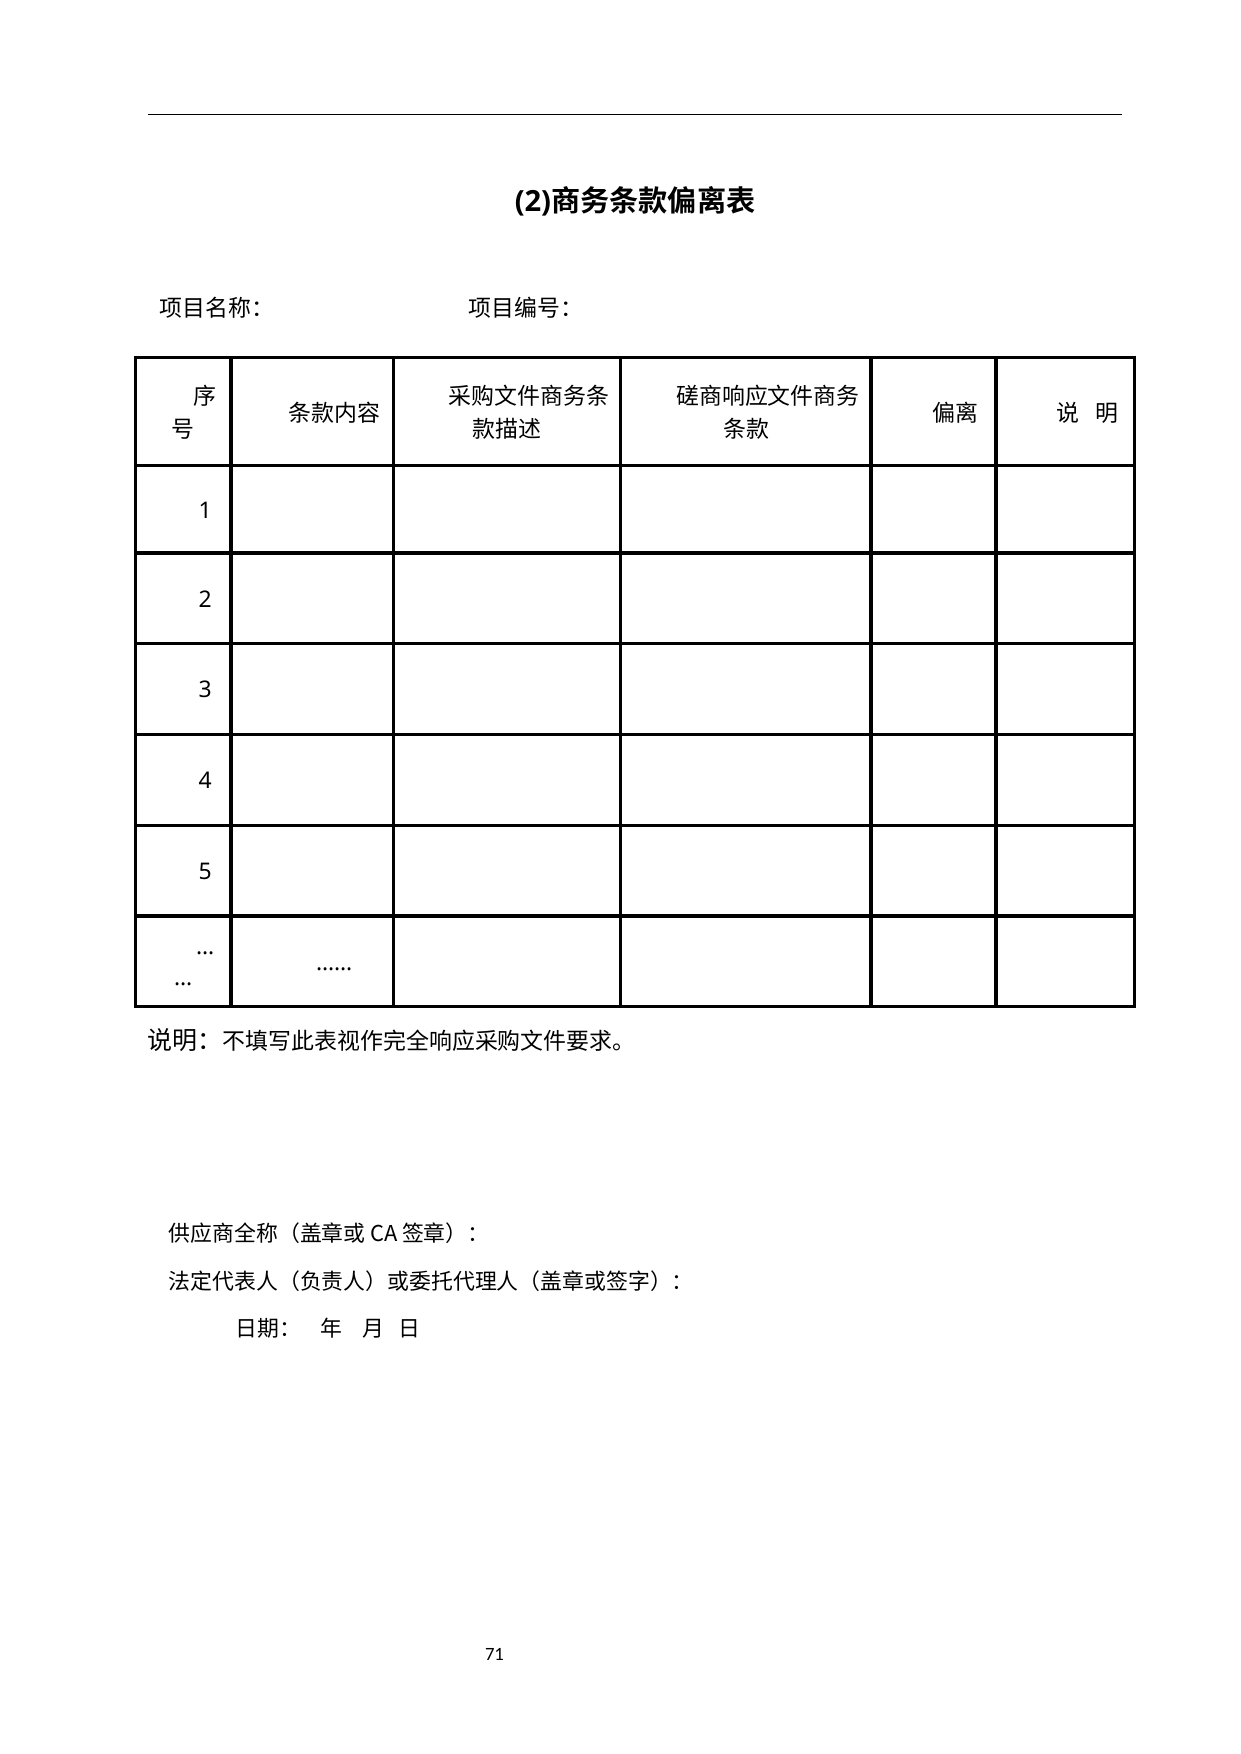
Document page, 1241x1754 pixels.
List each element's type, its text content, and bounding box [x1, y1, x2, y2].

table_cell [998, 467, 1133, 551]
table_cell 4 [137, 736, 229, 823]
table_cell [998, 827, 1133, 914]
table_cell [622, 918, 869, 1005]
table_cell [998, 736, 1133, 823]
table_cell [873, 645, 994, 733]
table_cell [395, 736, 619, 823]
text 项目名称： 项目编号： [148, 285, 1122, 324]
table_cell [622, 736, 869, 823]
table_cell [233, 736, 392, 823]
table_header 采购文件商务条款描述 [395, 359, 619, 464]
table_cell [998, 645, 1133, 733]
table_cell [998, 555, 1133, 642]
text 日期： 年 月 日 [191, 1311, 1072, 1343]
table_cell …… [137, 918, 229, 1005]
table_cell [622, 467, 869, 551]
table_cell …… [233, 918, 392, 1005]
table_cell 2 [137, 555, 229, 642]
table_cell 1 [137, 467, 229, 551]
table_cell [998, 918, 1133, 1005]
text 供应商全称（盖章或 CA签章）： [148, 1216, 1122, 1248]
table_cell [395, 918, 619, 1005]
table_cell [622, 555, 869, 642]
table_header 说 明 [998, 359, 1133, 464]
table_cell [873, 736, 994, 823]
table_cell 3 [137, 645, 229, 733]
table_cell [873, 467, 994, 551]
table_header 磋商响应文件商务条款 [622, 359, 869, 464]
table_cell [233, 555, 392, 642]
table_cell [622, 827, 869, 914]
text (2)商务条款偏离表 [148, 170, 1122, 222]
table_cell [873, 918, 994, 1005]
table_cell [233, 645, 392, 733]
table_cell [233, 827, 392, 914]
table_cell [395, 467, 619, 551]
table_cell [233, 467, 392, 551]
table_cell 5 [137, 827, 229, 914]
text 法定代表人（负责人）或委托代理人（盖章或签字）： [148, 1264, 1122, 1296]
table_header 偏离 [873, 359, 994, 464]
table_cell [395, 827, 619, 914]
table_cell [622, 645, 869, 733]
table_cell [873, 827, 994, 914]
table_cell [873, 555, 994, 642]
table_header 序号 [137, 359, 229, 464]
text 说明：不填写此表视作完全响应采购文件要求。 [148, 1008, 1122, 1060]
table_cell [395, 555, 619, 642]
table_cell [395, 645, 619, 733]
table_header 条款内容 [233, 359, 392, 464]
